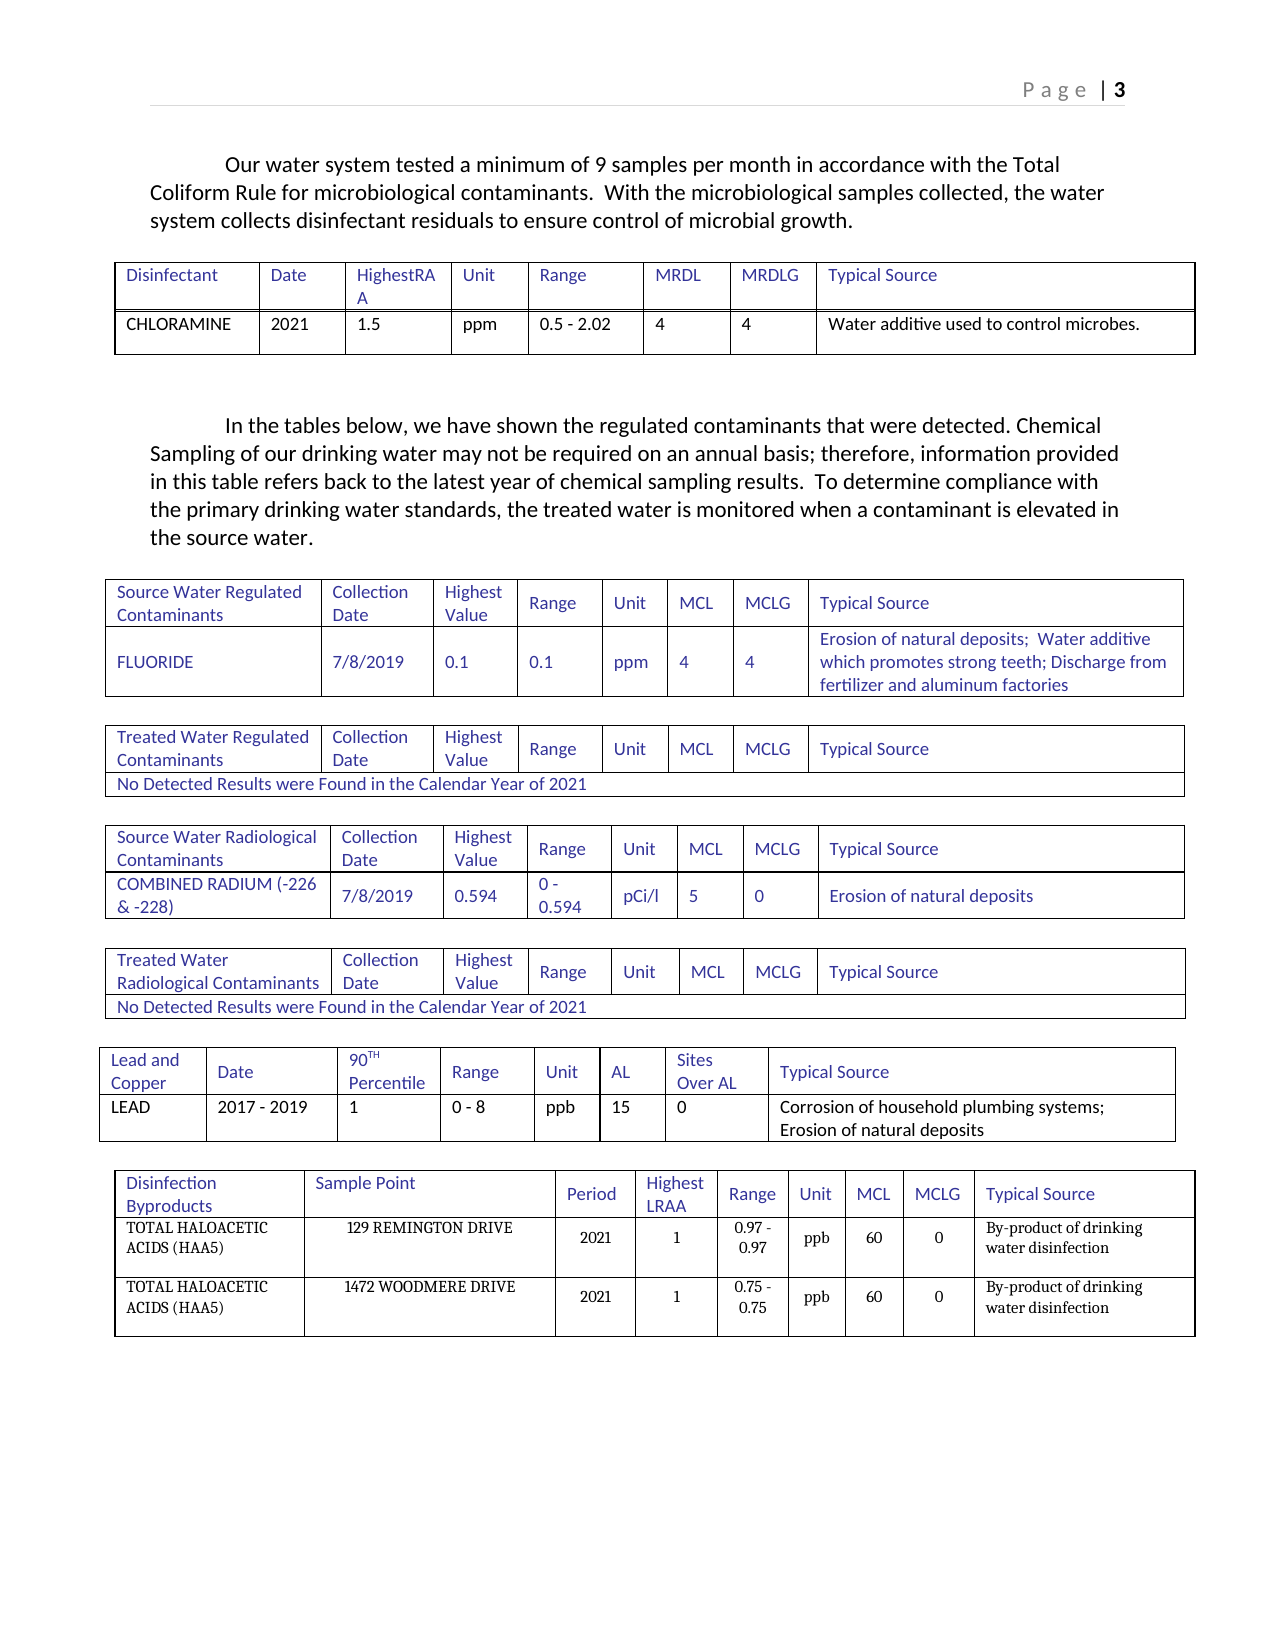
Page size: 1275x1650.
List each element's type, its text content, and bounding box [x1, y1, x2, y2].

table_header [669, 726, 733, 772]
table_header Range [529, 263, 643, 309]
table_cell 4 [668, 627, 733, 696]
table_cell TOTAL HALOACETIC ACIDS (HAA5) [116, 1218, 304, 1277]
table_header Period [556, 1171, 635, 1217]
table_cell 1472 WOODMERE DRIVE [305, 1278, 555, 1336]
text In the tables below, we have shown the regulated contaminants that were detected. Chemical Sampling of our drinking water may not be required on an annual basis; therefore, information provided in this table refers back to the latest year of chemical sampling results. To determine compliance with the primary drinking water standards, the treated water is monitored when a contaminant is elevated in the source water. [150, 411, 1125, 551]
table_header Highest Value [434, 580, 517, 626]
table_cell 0.97 - 0.97 [718, 1218, 788, 1277]
table_cell By-product of drinking water disinfection [975, 1278, 1194, 1336]
table_header MRDL [644, 263, 730, 309]
table_header Collection Date [322, 726, 433, 772]
table_header Typical Source [769, 1048, 1175, 1094]
table_header Highest Value [444, 826, 527, 871]
table_header MCLG [744, 826, 818, 871]
table_cell By-product of drinking water disinfection [975, 1218, 1194, 1277]
table_header Sites Over AL [666, 1048, 768, 1094]
table_header Collection Date [322, 580, 433, 626]
table_cell 1 [636, 1218, 717, 1277]
table_cell 0.5 - 2.02 [529, 312, 643, 354]
table_cell 0 [904, 1218, 974, 1277]
table_header Range [441, 1048, 534, 1094]
table_cell LEAD [100, 1095, 206, 1141]
table_header Range [528, 826, 611, 871]
table_header Typical Source [975, 1171, 1194, 1217]
table_cell Corrosion of household plumbing systems; Erosion of natural deposits [769, 1095, 1175, 1141]
table_header Typical Source [809, 726, 1184, 772]
table_cell 1.5 [346, 312, 451, 354]
table_cell 2017 - 2019 [207, 1095, 337, 1141]
table_header Treated Water Radiological Contaminants [106, 949, 331, 994]
table_header MCLG [904, 1171, 974, 1217]
table_header Range [518, 580, 602, 626]
table_header MCLG [734, 580, 808, 626]
table_cell 0.1 [518, 627, 602, 696]
table_header Typical Source [809, 580, 1183, 626]
table_header Treated Water Regulated Contaminants [106, 726, 321, 772]
table_header Unit [612, 949, 679, 994]
table_header Highest LRAA [636, 1171, 717, 1217]
table_cell No Detected Results were Found in the Calendar Year of 2021 [106, 995, 1185, 1018]
table_cell 5 [678, 873, 743, 918]
table_cell 0 [744, 873, 818, 918]
table_cell 129 REMINGTON DRIVE [305, 1218, 555, 1277]
table_cell ppb [789, 1278, 845, 1336]
table_cell 2021 [556, 1218, 635, 1277]
table_cell 2021 [556, 1278, 635, 1336]
table_cell 0 [666, 1095, 768, 1141]
table_cell 1 [338, 1095, 440, 1141]
table_header Sample Point [305, 1171, 555, 1217]
table_header Source Water Regulated Contaminants [106, 580, 321, 626]
table_cell Erosion of natural deposits; Water additive which promotes strong teeth; Discharge from fertilizer and aluminum factories [809, 627, 1183, 696]
table_cell 0.75 - 0.75 [718, 1278, 788, 1336]
table_cell CHLORAMINE [116, 312, 259, 354]
table_header Range [519, 726, 602, 772]
table_cell 15 [601, 1095, 665, 1141]
table_header AL [601, 1048, 665, 1094]
table_cell ppm [603, 627, 667, 696]
table_cell 4 [731, 312, 816, 354]
table_header Typical Source [818, 949, 1185, 994]
table_cell 0.1 [434, 627, 517, 696]
table_header Highest Value [434, 726, 518, 772]
table_cell 7/8/2019 [331, 873, 443, 918]
table_header Range [529, 949, 611, 994]
table_header [680, 949, 743, 994]
table_header [678, 826, 743, 871]
table_cell 2021 [260, 312, 345, 354]
table_cell 0.594 [444, 873, 527, 918]
table_cell FLUORIDE [106, 627, 321, 696]
table_header Highest Value [444, 949, 528, 994]
table_cell 1 [636, 1278, 717, 1336]
table_header Unit [612, 826, 677, 871]
table_header [668, 580, 733, 626]
text Our water system tested a minimum of 9 samples per month in accordance with the Total Coliform Rule for microbiological contaminants. With the microbiological samples collected, the water system collects disinfectant residuals to ensure control of microbial growth. [150, 150, 1125, 234]
table_cell TOTAL HALOACETIC ACIDS (HAA5) [116, 1278, 304, 1336]
table_header Unit [603, 580, 667, 626]
table_cell 0 [904, 1278, 974, 1336]
table_cell 60 [846, 1278, 903, 1336]
table_header Unit [452, 263, 528, 309]
table_cell 4 [734, 627, 808, 696]
table_cell Water additive used to control microbes. [817, 312, 1194, 354]
table_cell ppm [452, 312, 528, 354]
table_cell COMBINED RADIUM (-226 & -228) [106, 873, 330, 918]
table_header Collection Date [332, 949, 443, 994]
table_cell pCi/l [612, 873, 677, 918]
table_cell No Detected Results were Found in the Calendar Year of 2021 [106, 773, 1184, 796]
table_header Typical Source [817, 263, 1194, 309]
table_header Unit [789, 1171, 845, 1217]
table_header Disinfection Byproducts [116, 1171, 304, 1217]
table_cell Erosion of natural deposits [819, 873, 1184, 918]
table_header MCLG [734, 726, 808, 772]
table_header Range [718, 1171, 788, 1217]
table_cell 4 [644, 312, 730, 354]
table_header Source Water Radiological Contaminants [106, 826, 330, 871]
table_header HighestRAA [346, 263, 451, 309]
table_header 90TH Percentile [338, 1048, 440, 1094]
table_header Collection Date [331, 826, 443, 871]
table_cell 0 - 0.594 [528, 873, 611, 918]
table_cell 0 - 8 [441, 1095, 534, 1141]
table_header Disinfectant [116, 263, 259, 309]
table_header Typical Source [819, 826, 1184, 871]
table_header Unit [535, 1048, 599, 1094]
table_header MRDLG [731, 263, 816, 309]
table_cell 7/8/2019 [322, 627, 433, 696]
table_cell ppb [789, 1218, 845, 1277]
table_cell ppb [535, 1095, 599, 1141]
table_cell 60 [846, 1218, 903, 1277]
table_header Unit [603, 726, 668, 772]
table_header [846, 1171, 903, 1217]
table_header Date [260, 263, 345, 309]
table_header Date [207, 1048, 337, 1094]
table_header Lead and Copper [100, 1048, 206, 1094]
table_header MCLG [744, 949, 817, 994]
